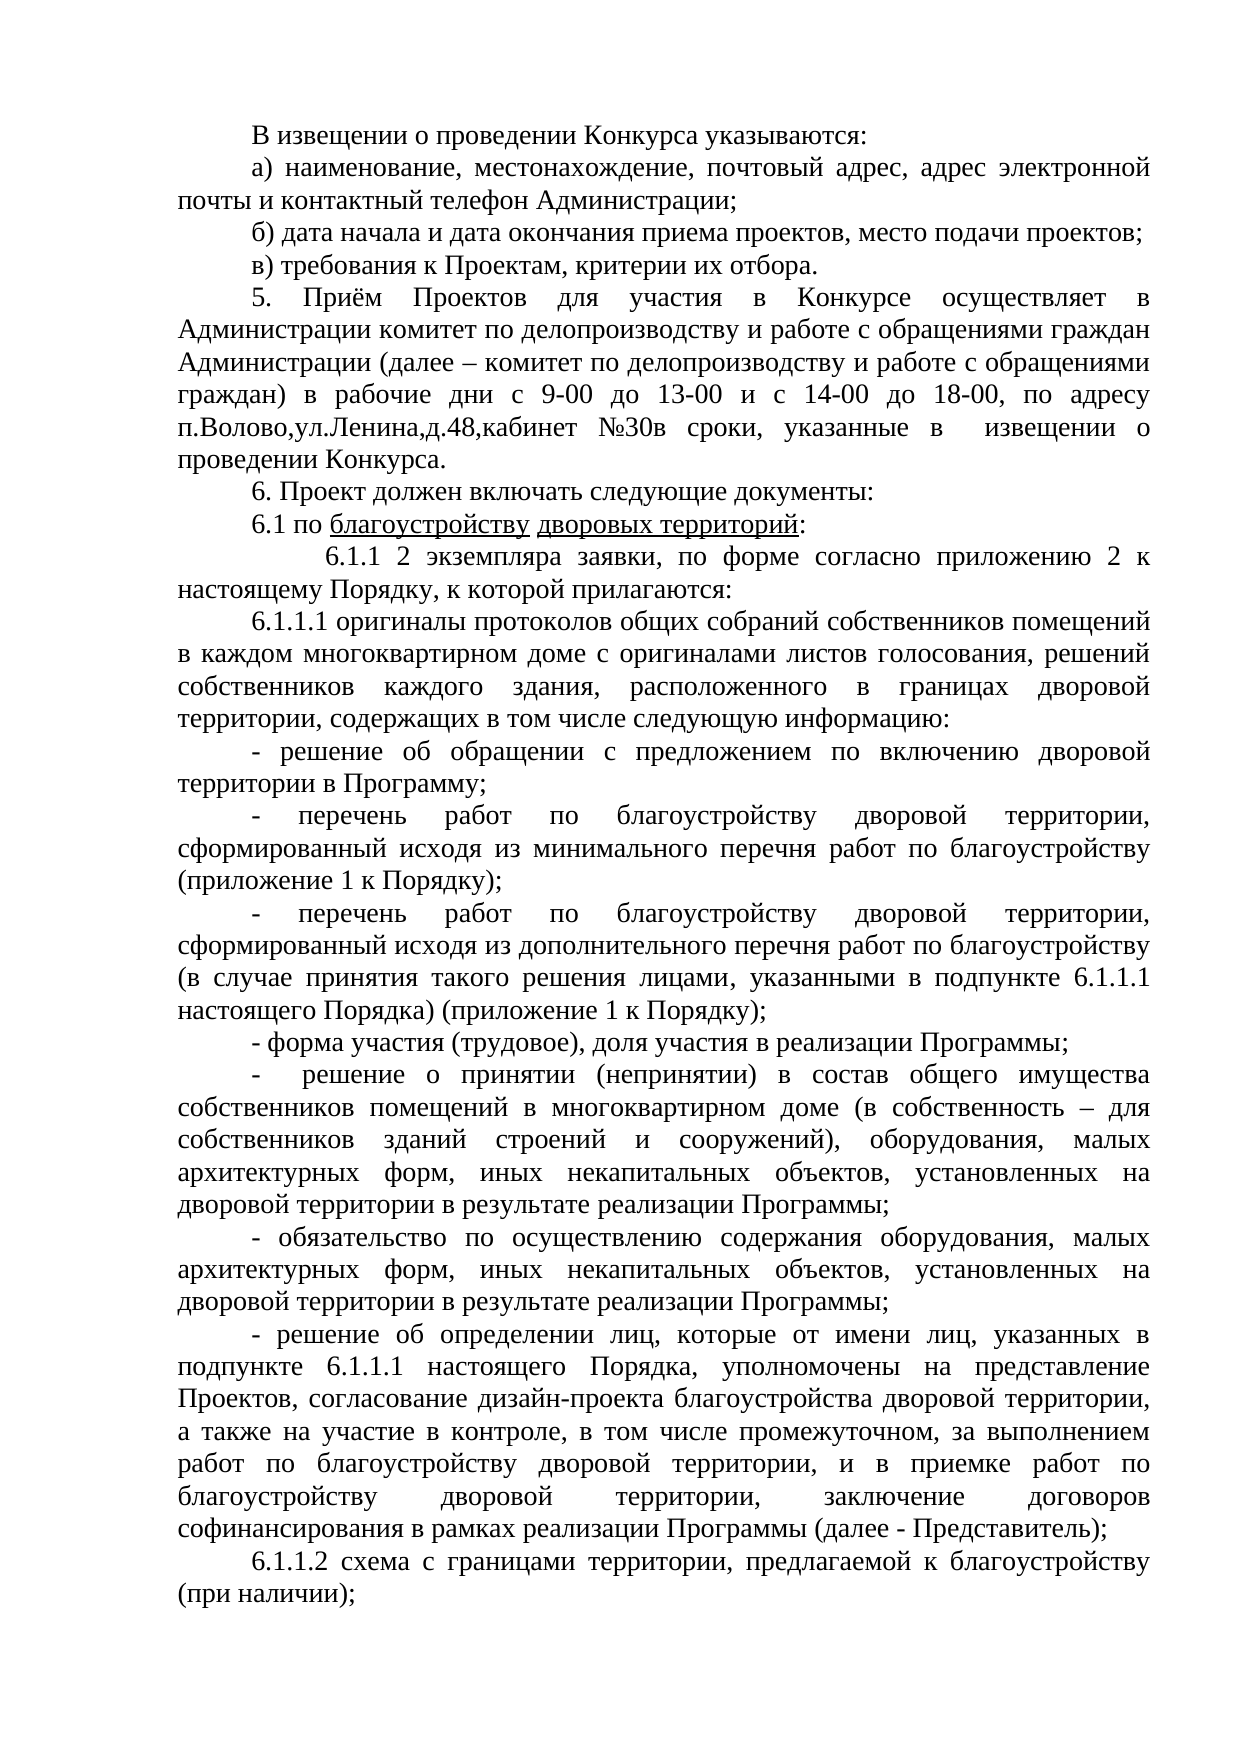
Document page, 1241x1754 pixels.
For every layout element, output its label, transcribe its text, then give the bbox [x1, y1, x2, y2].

text - решение о принятии (непринятии) в состав общего имущества собственников помещений в многоквартирном доме (в собственность – для собственников зданий строений и сооружений), оборудования, малых архитектурных форм, иных некапитальных объектов, установленных на дворовой территории в результате реализации Программы; [177, 1058, 1152, 1219]
text в) требования к Проектам, критерии их отбора. [177, 248, 1152, 280]
text б) дата начала и дата окончания приема проектов, место подачи проектов; [177, 215, 1152, 248]
text 6. Проект должен включать следующие документы: [177, 474, 1152, 507]
text 6.1 по благоустройству дворовых территорий: [177, 507, 1152, 539]
text - решение об обращении с предложением по включению дворовой территории в Программу; [177, 734, 1152, 798]
text - перечень работ по благоустройству дворовой территории, сформированный исходя из минимального перечня работ по благоустройству (приложение 1 к Порядку); [177, 798, 1152, 896]
text 6.1.1.1 оригиналы протоколов общих собраний собственников помещений в каждом многоквартирном доме с оригиналами листов голосования, решений собственников каждого здания, расположенного в границах дворовой территории, содержащих в том числе следующую информацию: [177, 604, 1152, 734]
text - решение об определении лиц, которые от имени лиц, указанных в подпункте 6.1.1.1 настоящего Порядка, уполномочены на представление Проектов, согласование дизайн-проекта благоустройства дворовой территории, а также на участие в контроле, в том числе промежуточном, за выполнением работ по благоустройству дворовой территории, и в приемке работ по благоустройству дворовой территории, заключение договоров софинансирования в рамках реализации Программы (далее - Представитель); [177, 1317, 1152, 1543]
text В извещении о проведении Конкурса указываются: [177, 118, 1152, 151]
text а) наименование, местонахождение, почтовый адрес, адрес электронной почты и контактный телефон Администрации; [177, 151, 1152, 215]
text - форма участия (трудовое), доля участия в реализации Программы; [177, 1025, 1152, 1058]
text 5. Приём Проектов для участия в Конкурсе осуществляет в Администрации комитет по делопроизводству и работе с обращениями граждан Администрации (далее – комитет по делопроизводству и работе с обращениями граждан) в рабочие дни с 9-00 до 13-00 и с 14-00 до 18-00, по адресу п.Волово,ул.Ленина,д.48,кабинет №30в сроки, указанные в извещении о проведении Конкурса. [177, 280, 1152, 474]
text 6.1.1 2 экземпляра заявки, по форме согласно приложению 2 к настоящему Порядку, к которой прилагаются: [177, 539, 1152, 604]
text 6.1.1.2 схема с границами территории, предлагаемой к благоустройству (при наличии); [177, 1543, 1152, 1608]
text - обязательство по осуществлению содержания оборудования, малых архитектурных форм, иных некапитальных объектов, установленных на дворовой территории в результате реализации Программы; [177, 1219, 1152, 1317]
text - перечень работ по благоустройству дворовой территории, сформированный исходя из дополнительного перечня работ по благоустройству (в случае принятия такого решения лицами, указанными в подпункте 6.1.1.1 настоящего Порядка) (приложение 1 к Порядку); [177, 896, 1152, 1025]
